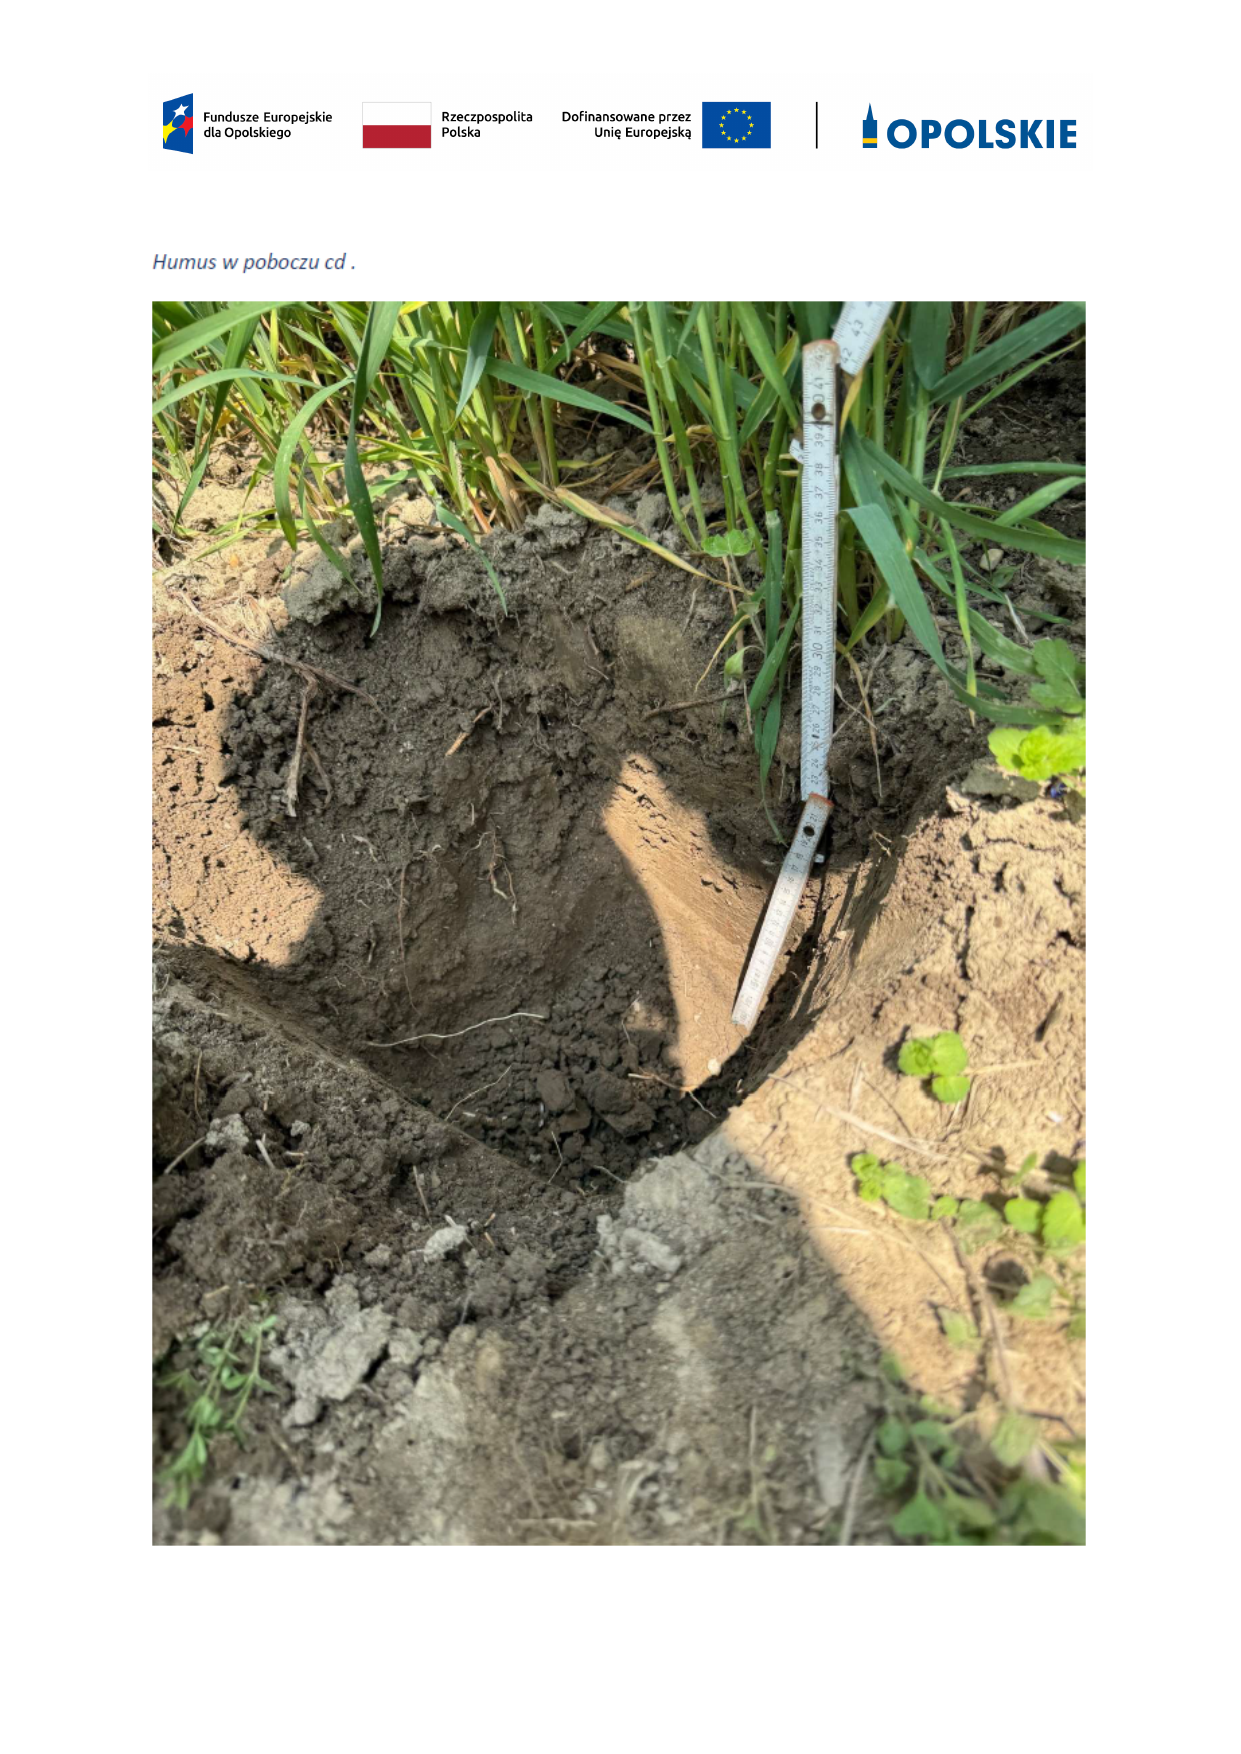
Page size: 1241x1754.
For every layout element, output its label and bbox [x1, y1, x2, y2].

picture [147, 73, 1093, 171]
